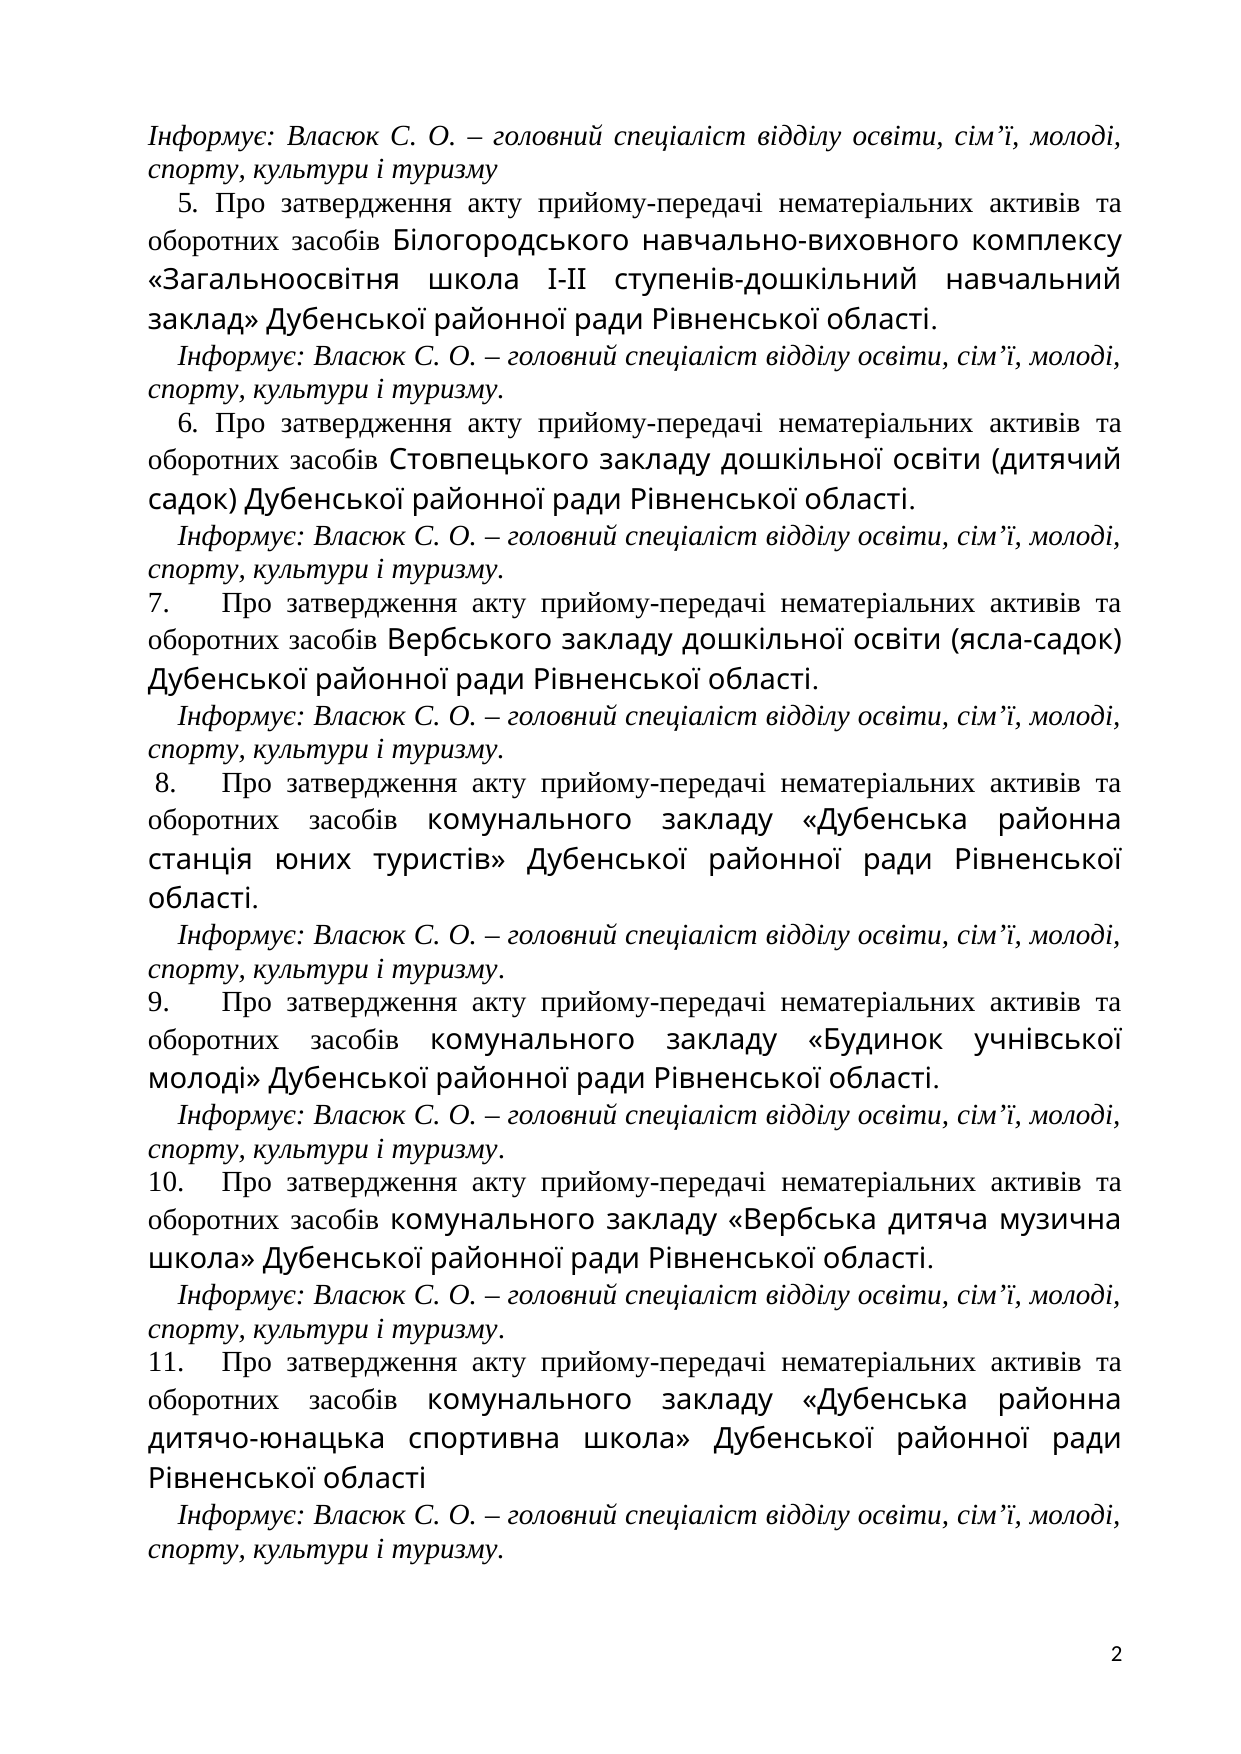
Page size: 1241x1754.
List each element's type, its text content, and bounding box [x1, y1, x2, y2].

text Інформує: Власюк С. О. – головний спеціаліст відділу освіти, сім’ї, молоді, спорту, культури і туризму. [148, 698, 1122, 765]
text Інформує: Власюк С. О. – головний спеціаліст відділу освіти, сім’ї, молоді, спорту, культури і туризму [148, 118, 1122, 185]
list Про затвердження акту прийому-передачі нематеріальних активів та оборотних засобів комунального закладу «Дубенська районна станція юних туристів» Дубенської районної ради Рівненської області. [148, 765, 1122, 917]
text Інформує: Власюк С. О. – головний спеціаліст відділу освіти, сім’ї, молоді, спорту, культури і туризму. [148, 1277, 1122, 1344]
text 6. Про затвердження акту прийому-передачі нематеріальних активів та оборотних засобів Стовпецького закладу дошкільної освіти (дитячий садок) Дубенської районної ради Рівненської області. [148, 405, 1122, 518]
list Про затвердження акту прийому-передачі нематеріальних активів та оборотних засобів Вербського закладу дошкільної освіти (ясла-садок) Дубенської районної ради Рівненської області. [148, 585, 1122, 698]
list Про затвердження акту прийому-передачі нематеріальних активів та оборотних засобів комунального закладу «Будинок учнівської молоді» Дубенської районної ради Рівненської області. [148, 984, 1122, 1097]
text Інформує: Власюк С. О. – головний спеціаліст відділу освіти, сім’ї, молоді, спорту, культури і туризму. [148, 338, 1122, 405]
list Про затвердження акту прийому-передачі нематеріальних активів та оборотних засобів комунального закладу «Дубенська районна дитячо-юнацька спортивна школа» Дубенської районної ради Рівненської області [148, 1344, 1122, 1497]
text Інформує: Власюк С. О. – головний спеціаліст відділу освіти, сім’ї, молоді, спорту, культури і туризму. [148, 917, 1122, 984]
text Інформує: Власюк С. О. – головний спеціаліст відділу освіти, сім’ї, молоді, спорту, культури і туризму. [148, 518, 1122, 585]
text Інформує: Власюк С. О. – головний спеціаліст відділу освіти, сім’ї, молоді, спорту, культури і туризму. [148, 1097, 1122, 1164]
list Про затвердження акту прийому-передачі нематеріальних активів та оборотних засобів комунального закладу «Вербська дитяча музична школа» Дубенської районної ради Рівненської області. [148, 1164, 1122, 1277]
text Інформує: Власюк С. О. – головний спеціаліст відділу освіти, сім’ї, молоді, спорту, культури і туризму. [148, 1497, 1122, 1564]
text 5. Про затвердження акту прийому-передачі нематеріальних активів та оборотних засобів Білогородського навчально-виховного комплексу «Загальноосвітня школа І-ІІ ступенів-дошкільний навчальний заклад» Дубенської районної ради Рівненської області. [148, 185, 1122, 338]
